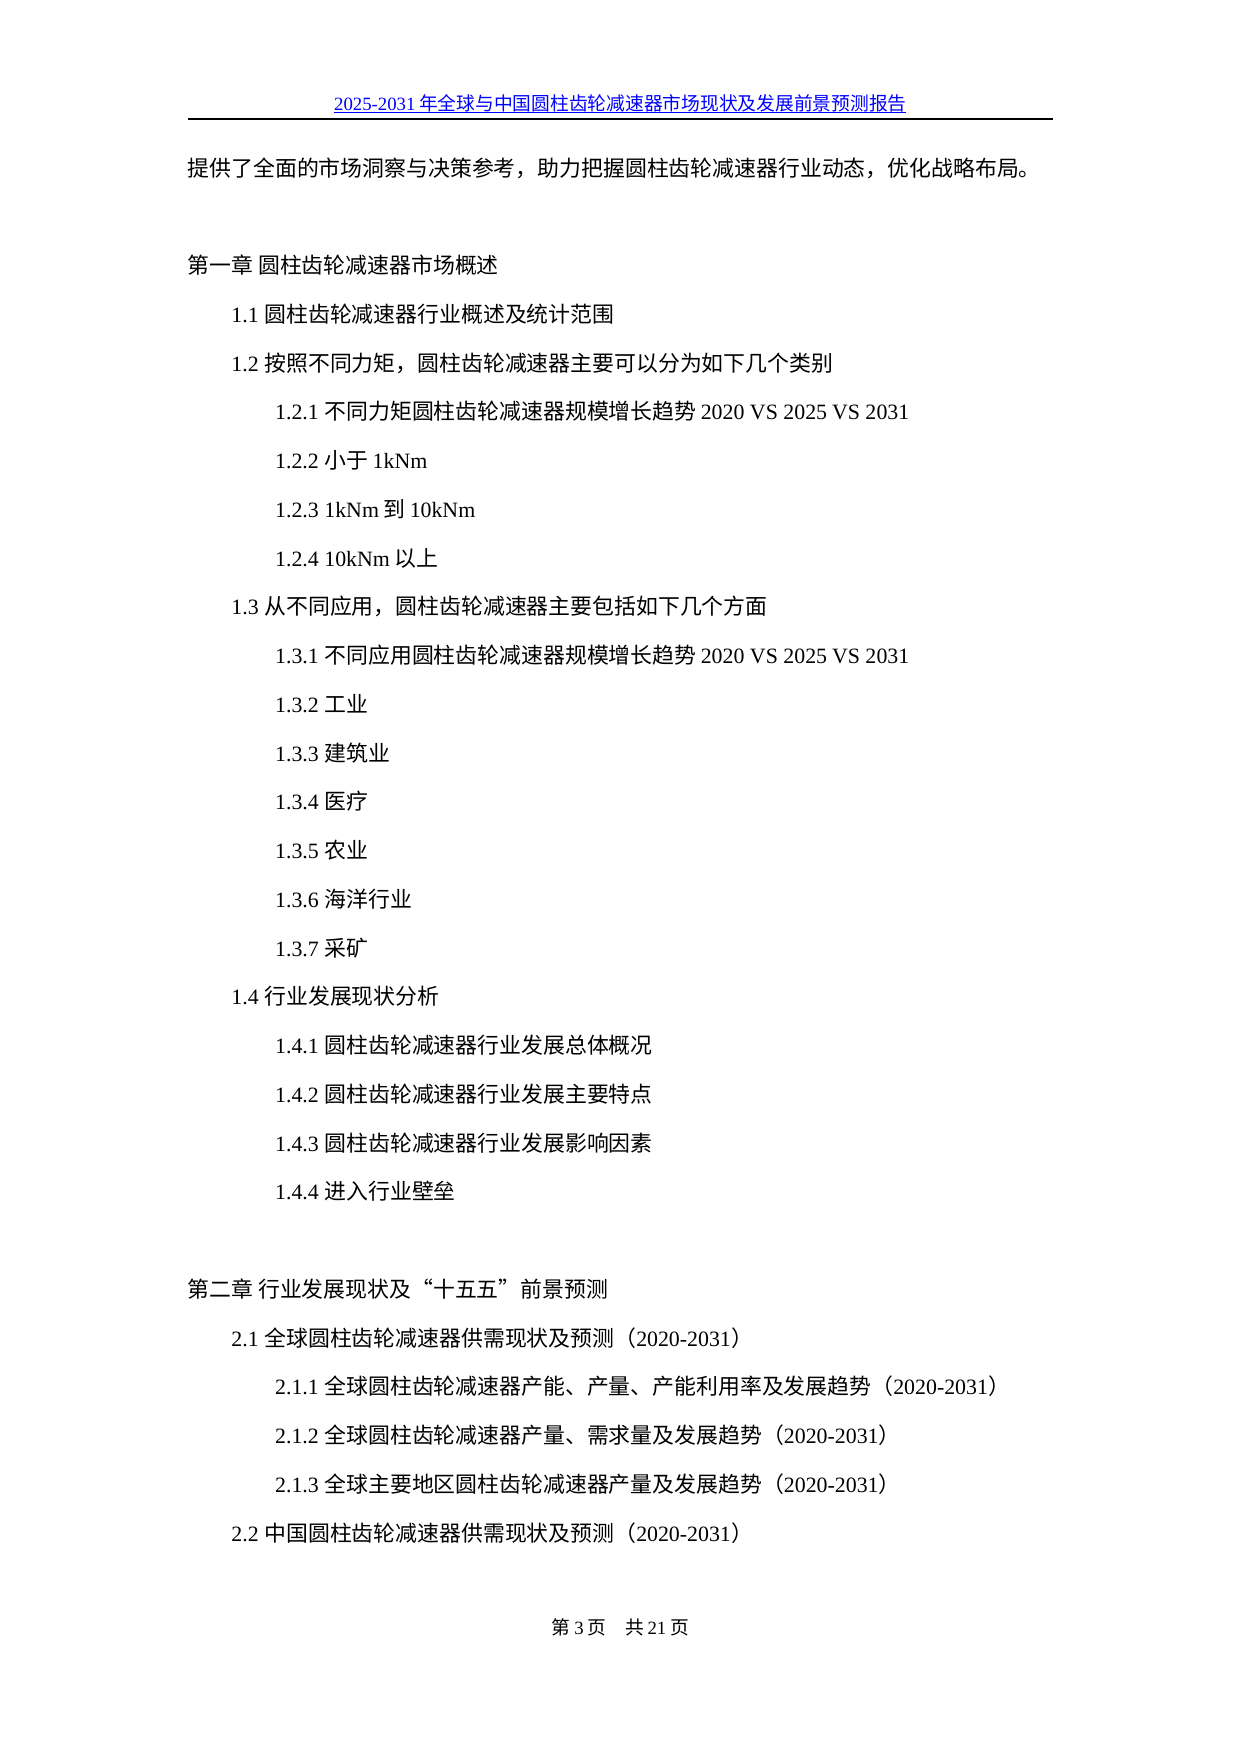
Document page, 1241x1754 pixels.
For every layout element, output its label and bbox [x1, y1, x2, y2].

text [187, 150, 1053, 1548]
